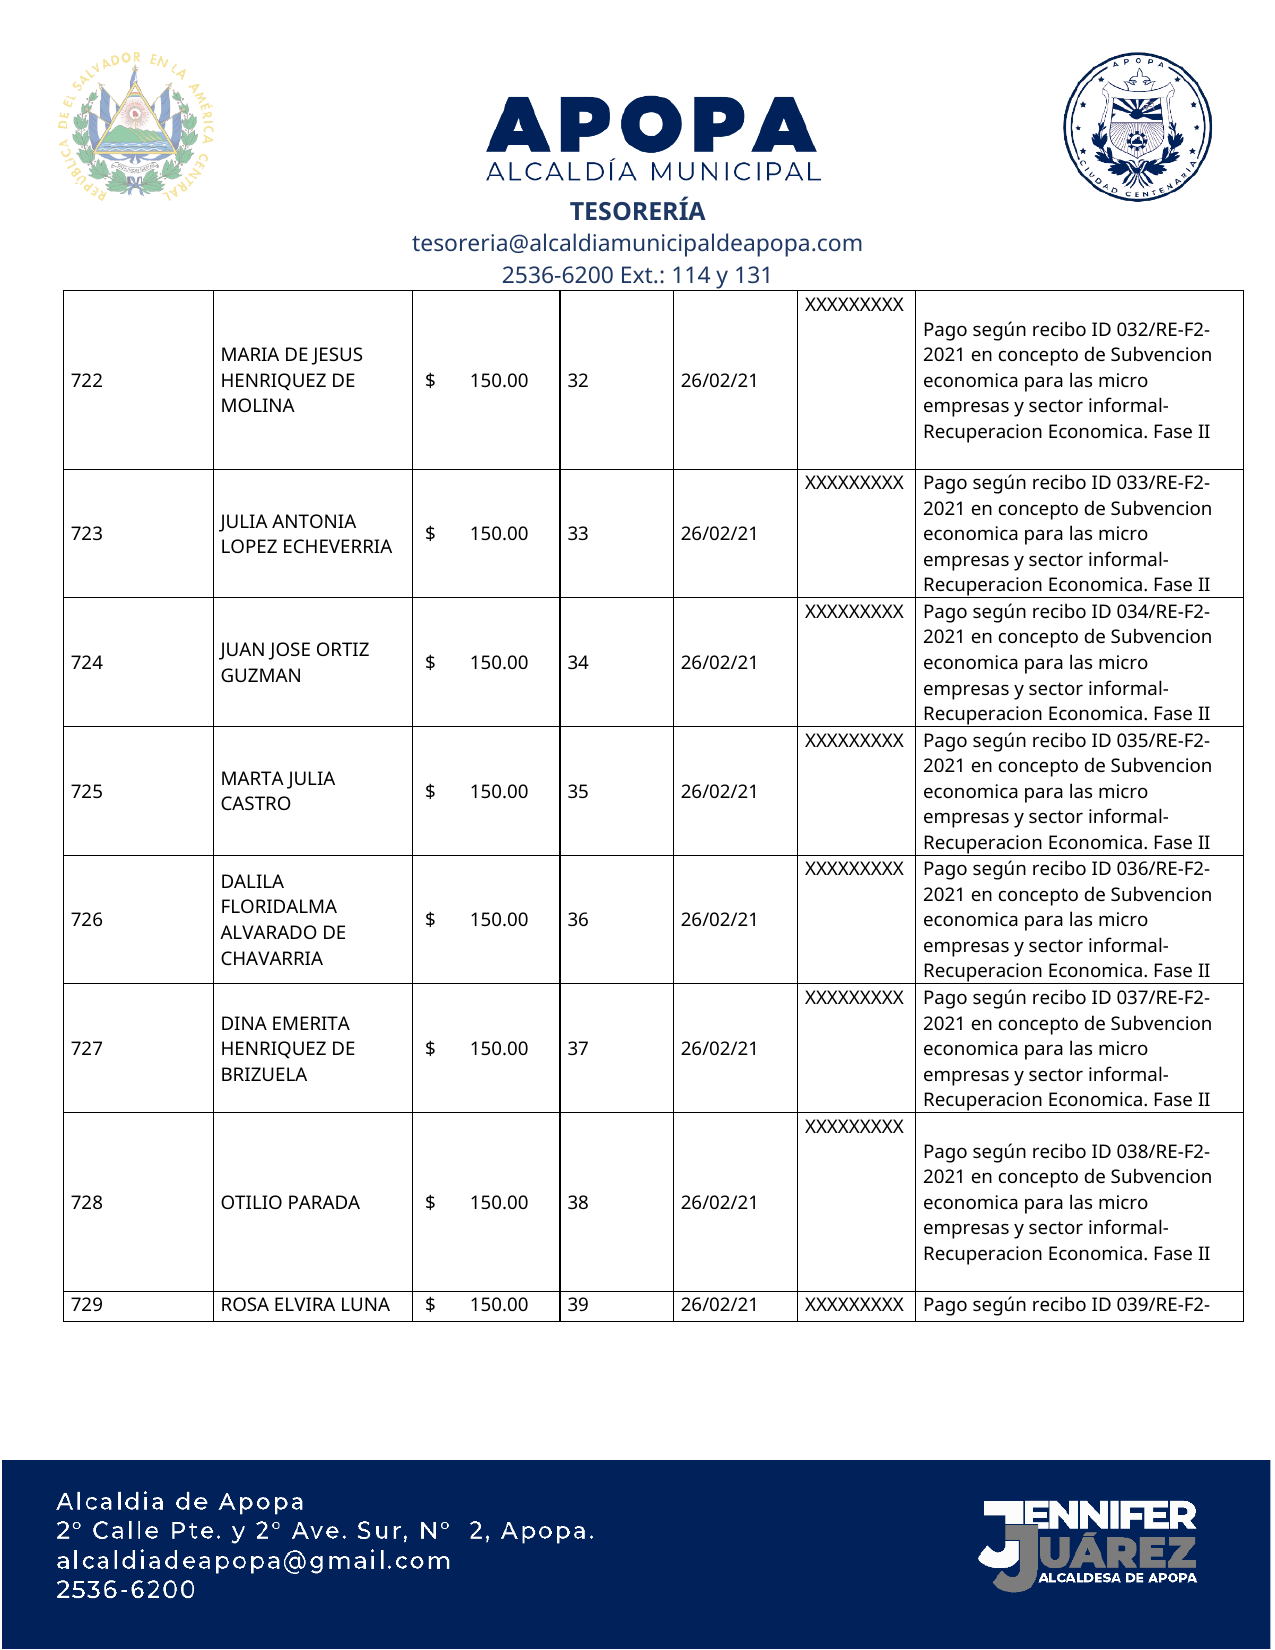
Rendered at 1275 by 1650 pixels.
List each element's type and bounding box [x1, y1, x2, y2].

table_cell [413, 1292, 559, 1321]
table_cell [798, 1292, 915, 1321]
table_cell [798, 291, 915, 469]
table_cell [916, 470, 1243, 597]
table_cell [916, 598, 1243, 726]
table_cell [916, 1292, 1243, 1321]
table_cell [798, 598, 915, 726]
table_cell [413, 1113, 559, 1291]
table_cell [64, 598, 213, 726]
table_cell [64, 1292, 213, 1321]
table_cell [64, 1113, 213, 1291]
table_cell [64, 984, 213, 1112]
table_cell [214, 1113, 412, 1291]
picture [6, 3, 1274, 319]
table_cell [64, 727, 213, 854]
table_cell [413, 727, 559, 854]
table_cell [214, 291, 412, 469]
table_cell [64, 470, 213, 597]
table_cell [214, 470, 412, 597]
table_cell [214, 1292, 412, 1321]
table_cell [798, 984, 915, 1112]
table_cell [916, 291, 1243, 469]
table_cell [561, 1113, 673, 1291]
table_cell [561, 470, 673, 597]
picture [0, 1460, 1271, 1648]
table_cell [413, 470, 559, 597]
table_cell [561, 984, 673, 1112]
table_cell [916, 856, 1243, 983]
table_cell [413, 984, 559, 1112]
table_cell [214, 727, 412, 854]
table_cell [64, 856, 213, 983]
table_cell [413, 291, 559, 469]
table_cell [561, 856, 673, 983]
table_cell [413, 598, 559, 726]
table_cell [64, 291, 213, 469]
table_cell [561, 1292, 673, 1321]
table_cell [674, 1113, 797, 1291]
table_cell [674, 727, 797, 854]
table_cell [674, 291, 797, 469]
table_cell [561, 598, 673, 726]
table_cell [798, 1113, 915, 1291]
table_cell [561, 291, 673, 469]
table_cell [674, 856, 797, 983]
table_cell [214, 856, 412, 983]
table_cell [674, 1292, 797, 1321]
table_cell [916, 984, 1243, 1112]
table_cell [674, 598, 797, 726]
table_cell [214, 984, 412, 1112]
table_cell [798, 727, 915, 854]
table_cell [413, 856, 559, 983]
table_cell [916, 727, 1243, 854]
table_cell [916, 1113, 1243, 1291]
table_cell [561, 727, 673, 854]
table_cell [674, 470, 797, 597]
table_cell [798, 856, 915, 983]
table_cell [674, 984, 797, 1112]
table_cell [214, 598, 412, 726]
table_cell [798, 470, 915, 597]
